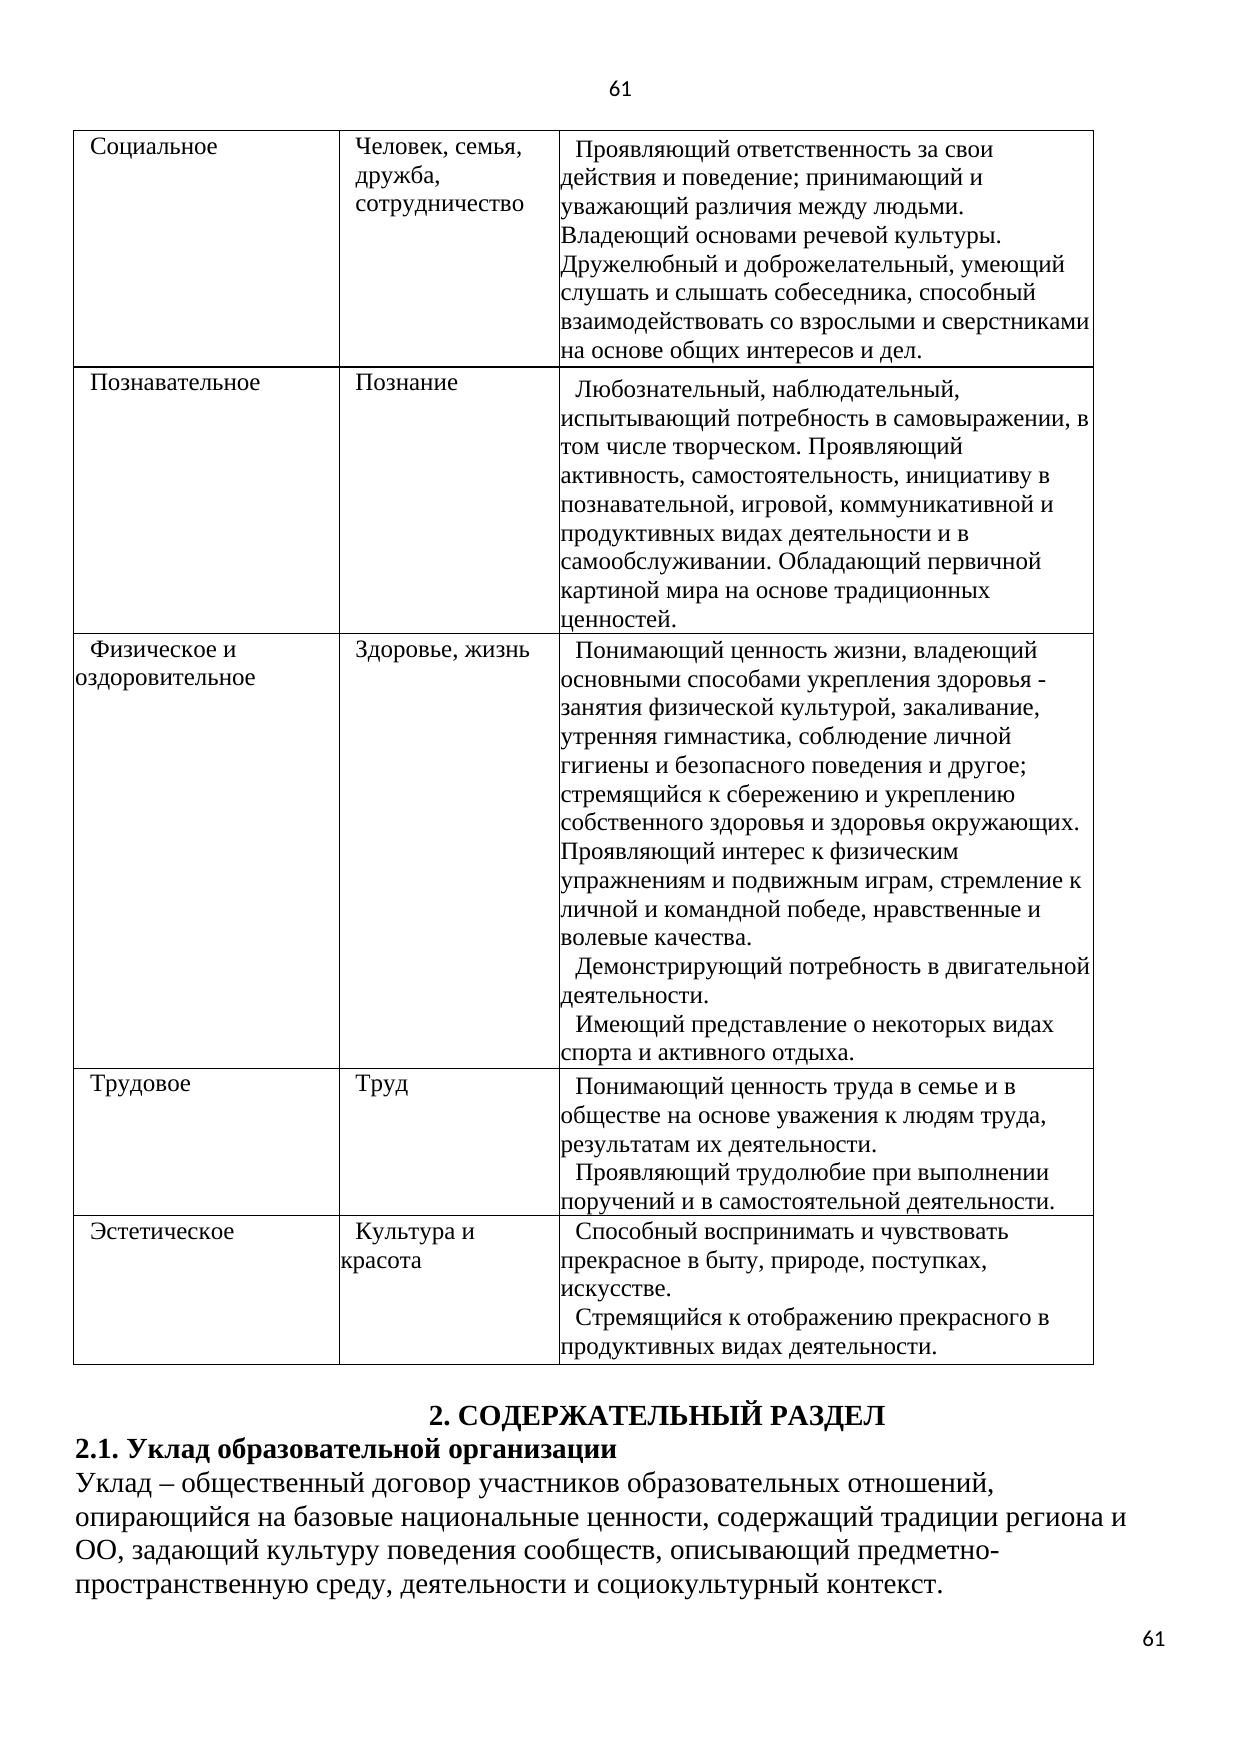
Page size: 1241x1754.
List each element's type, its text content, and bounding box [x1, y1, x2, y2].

table_cell Любознательный, наблюдательный, испытывающий потребность в самовыражении, в том числе творческом. Проявляющий активность, самостоятельность, инициативу в познавательной, игровой, коммуникативной и продуктивных видах деятельности и в самообслуживании. Обладающий первичной картиной мира на основе традиционных ценностей. [560, 368, 1093, 633]
table_cell Труд [340, 1069, 559, 1215]
table_cell Эстетическое [74, 1216, 339, 1363]
text 2. СОДЕРЖАТЕЛЬНЫЙ РАЗДЕЛ [75, 1398, 1165, 1432]
table_cell Познавательное [74, 368, 339, 633]
text Уклад – общественный договор участников образовательных отношений, опирающийся на базовые национальные ценности, содержащий традиции региона и ОО, задающий культуру поведения сообществ, описывающий предметно-пространственную среду, деятельности и социокультурный контекст. [75, 1465, 1165, 1599]
table_cell Познание [340, 368, 559, 633]
table_cell Трудовое [74, 1069, 339, 1215]
table_cell Социальное [74, 131, 339, 366]
table_cell Здоровье, жизнь [340, 634, 559, 1067]
table_cell Понимающий ценность труда в семье и в обществе на основе уважения к людям труда, результатам их деятельности. Проявляющий трудолюбие при выполнении поручений и в самостоятельной деятельности. [560, 1069, 1093, 1215]
table_cell Человек, семья, дружба, сотрудничество [340, 131, 559, 366]
text 2.1. Уклад образовательной организации [75, 1432, 1165, 1465]
table_cell Физическое и оздоровительное [74, 634, 339, 1067]
table_cell Проявляющий ответственность за свои действия и поведение; принимающий и уважающий различия между людьми. Владеющий основами речевой культуры. Дружелюбный и доброжелательный, умеющий слушать и слышать собеседника, способный взаимодействовать со взрослыми и сверстниками на основе общих интересов и дел. [560, 131, 1093, 366]
table_cell Культура и красота [340, 1216, 559, 1363]
table_cell Понимающий ценность жизни, владеющий основными способами укрепления здоровья - занятия физической культурой, закаливание, утренняя гимнастика, соблюдение личной гигиены и безопасного поведения и другое; стремящийся к сбережению и укреплению собственного здоровья и здоровья окружающих. Проявляющий интерес к физическим упражнениям и подвижным играм, стремление к личной и командной победе, нравственные и волевые качества. Демонстрирующий потребность в двигательной деятельности. Имеющий представление о некоторых видах спорта и активного отдыха. [560, 634, 1093, 1067]
table_cell Способный воспринимать и чувствовать прекрасное в быту, природе, поступках, искусстве. Стремящийся к отображению прекрасного в продуктивных видах деятельности. [560, 1216, 1093, 1363]
